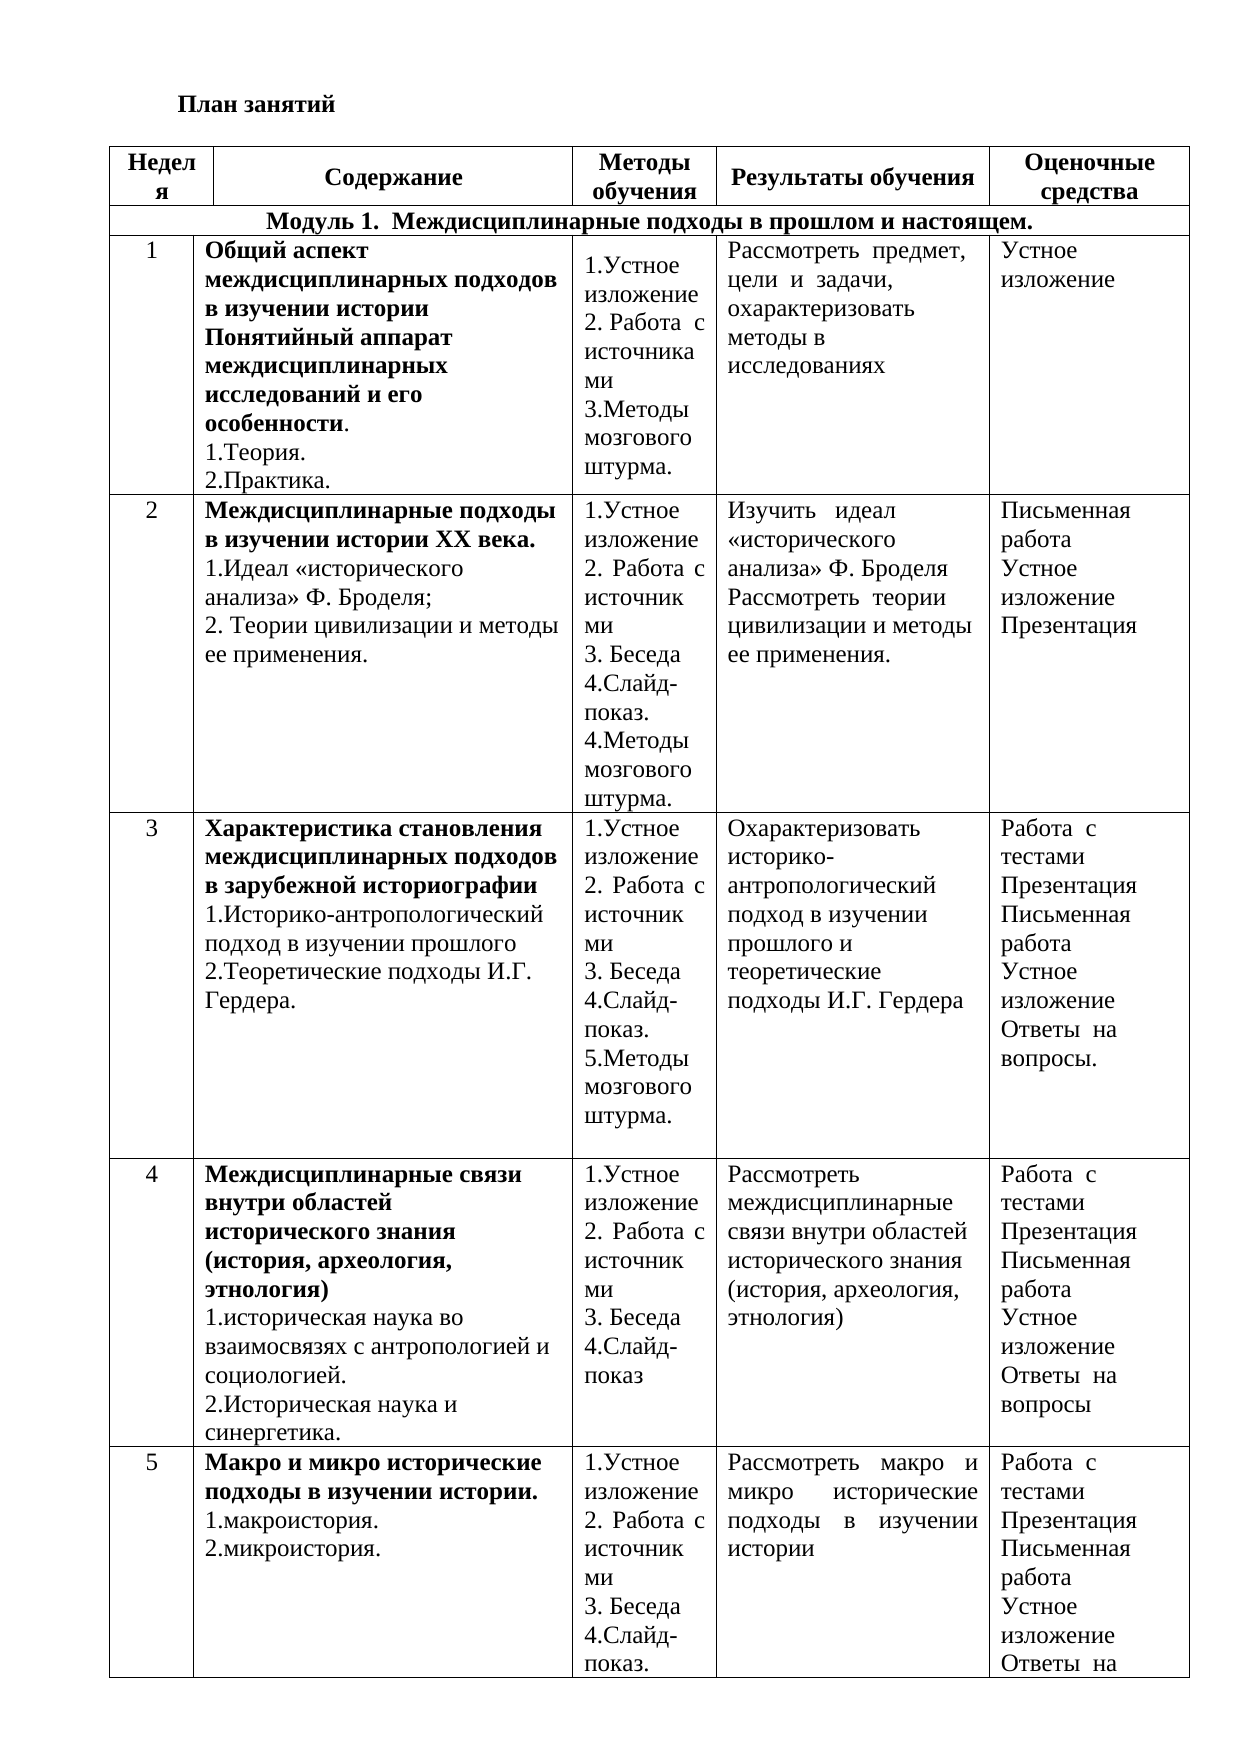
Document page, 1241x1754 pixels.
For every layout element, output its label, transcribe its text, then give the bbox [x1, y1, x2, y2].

table_cell Междисциплинарные связи внутри областей исторического знания (история, археология, этнология) 1.историческая наука во взаимосвязях с антропологией и социологией. 2.Историческая наука и синергетика. [194, 1159, 572, 1446]
table_cell Общий аспект междисциплинарных подходов в изучении истории Понятийный аппарат междисциплинарных исследований и его особенности. 1.Теория. 2.Практика. [194, 236, 572, 494]
table_cell Рассмотреть предмет, цели и задачи, охарактеризовать методы в исследованиях [717, 236, 989, 494]
text План занятий [177, 89, 1122, 117]
table_header Методы обучения [573, 147, 716, 205]
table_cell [717, 1447, 989, 1677]
table_cell Устное изложение [990, 236, 1189, 494]
table_cell 1 [110, 236, 193, 494]
table_header Результаты обучения [717, 147, 989, 205]
table_cell 1.Устное изложение 2. Работа с источник ми 3. Беседа 4.Слайд-показ. 4.Методы мозгового штурма. [573, 495, 716, 812]
table_cell 4 [110, 1159, 193, 1446]
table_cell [573, 1447, 716, 1677]
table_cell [194, 1447, 572, 1677]
table_cell 3 [110, 813, 193, 1158]
table_cell Работа с тестами Презентация Письменная работа Устное изложение Ответы на вопросы [990, 1159, 1189, 1446]
table_cell Письменная работа Устное изложение Презентация [990, 495, 1189, 812]
table_cell Модуль 1. Междисциплинарные подходы в прошлом и настоящем. [110, 206, 1189, 234]
table_header Содержание [214, 147, 572, 205]
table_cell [990, 1447, 1189, 1677]
table_cell 2 [110, 495, 193, 812]
table_cell Характеристика становления междисциплинарных подходов в зарубежной историографии 1.Историко-антропологический подход в изучении прошлого 2.Теоретические подходы И.Г. Гердера. [194, 813, 572, 1158]
table_cell Работа с тестами Презентация Письменная работа Устное изложение Ответы на вопросы. [990, 813, 1189, 1158]
table_cell Междисциплинарные подходы в изучении истории XX века. 1.Идеал «исторического анализа» Ф. Броделя; 2. Теории цивилизации и методы ее применения. [194, 495, 572, 812]
table_cell 1.Устное изложение 2. Работа с источник ми 3. Беседа 4.Слайд-показ. 5.Методы мозгового штурма. [573, 813, 716, 1158]
table_header Неделя [110, 147, 213, 205]
table_cell 1.Устное изложение 2. Работа с источник ми 3. Беседа 4.Слайд-показ [573, 1159, 716, 1446]
table_cell 1.Устное изложение 2. Работа с источниками 3.Методы мозгового штурма. [573, 236, 716, 494]
table_cell 5 [110, 1447, 193, 1677]
table_cell Рассмотреть междисциплинарные связи внутри областей исторического знания (история, археология, этнология) [717, 1159, 989, 1446]
table_cell Изучить идеал «исторического анализа» Ф. Броделя Рассмотреть теории цивилизации и методы ее применения. [717, 495, 989, 812]
table_header Оценочные средства [990, 147, 1189, 205]
table_cell Охарактеризовать историко-антропологический подход в изучении прошлого и теоретические подходы И.Г. Гердера [717, 813, 989, 1158]
